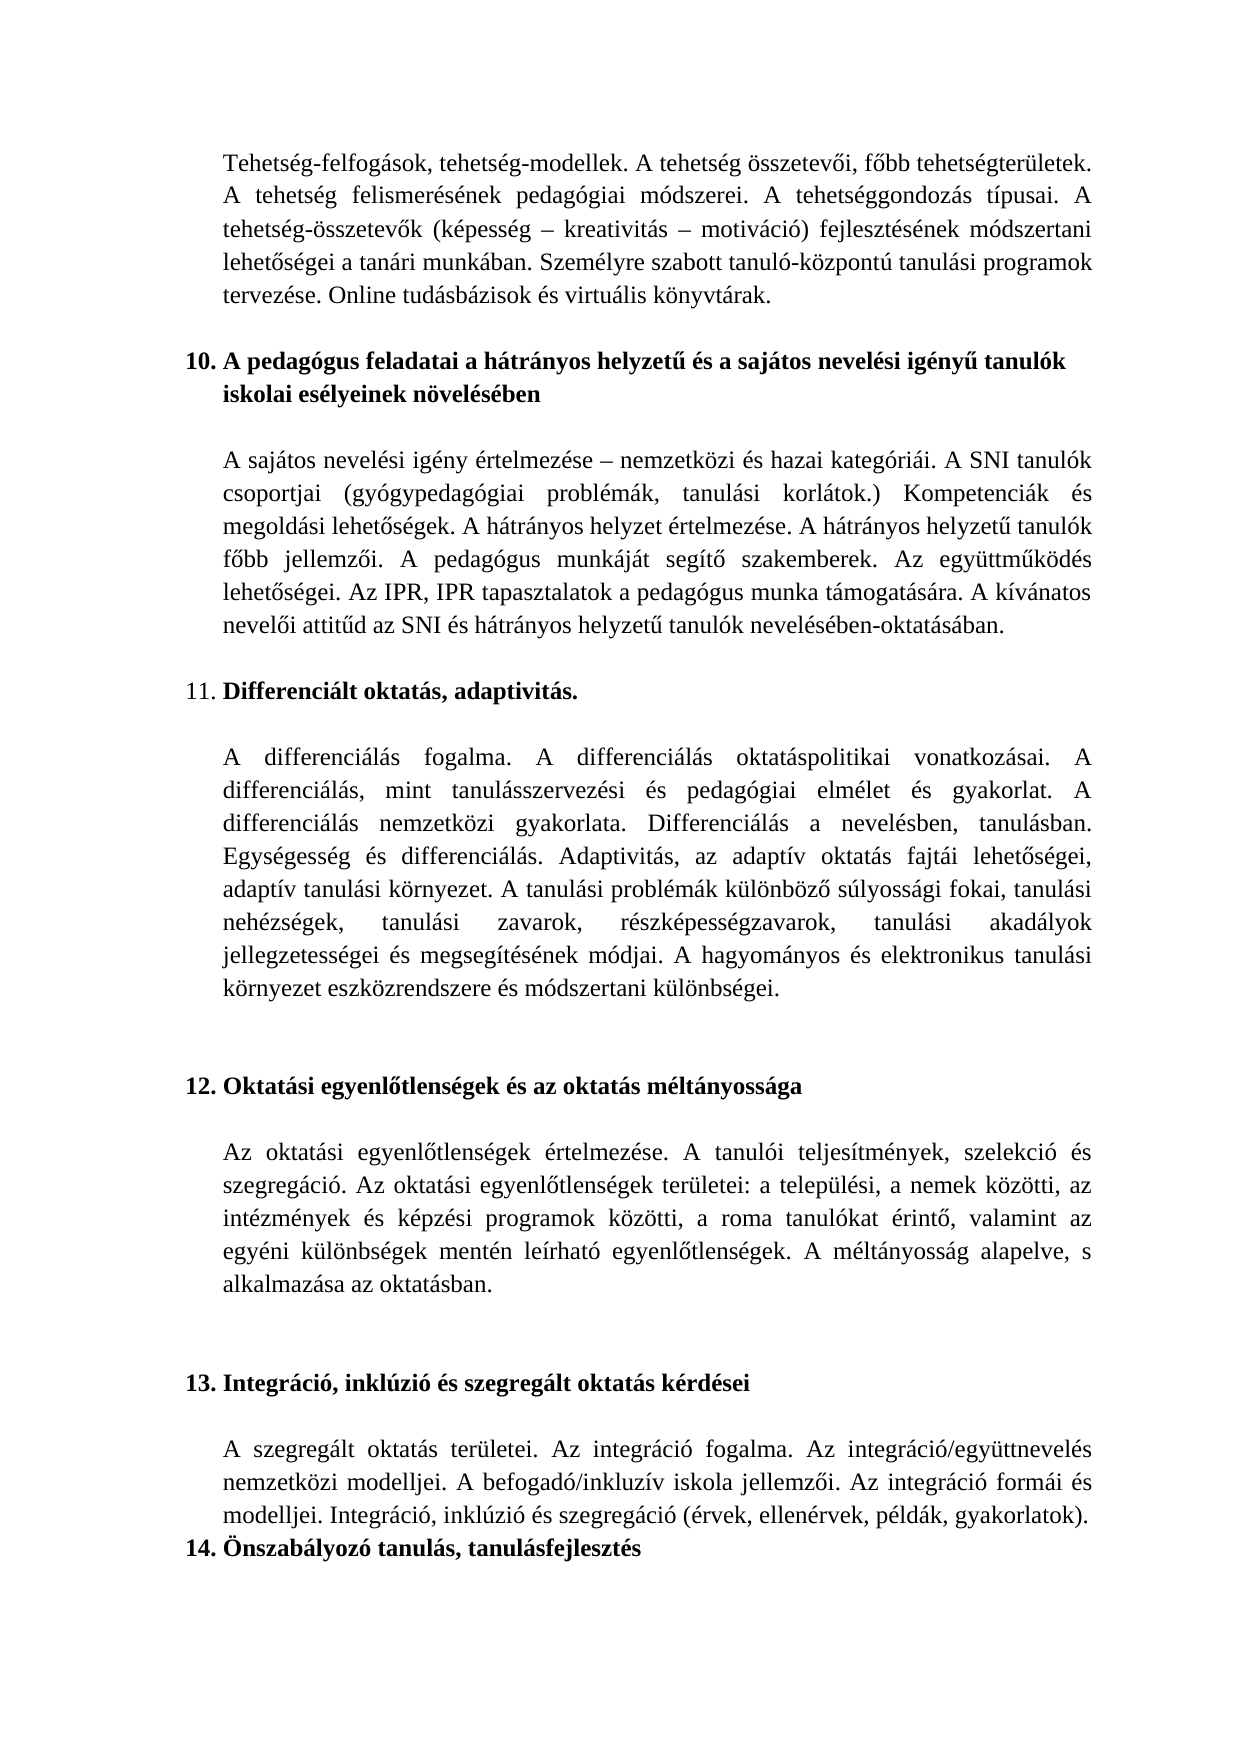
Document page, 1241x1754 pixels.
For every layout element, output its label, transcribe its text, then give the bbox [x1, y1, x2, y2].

list Az oktatási egyenlőtlenségek értelmezése. A tanulói teljesítmények, szelekció és szegregáció. Az oktatási egyenlőtlenségek területei: a települési, a nemek közötti, az intézmények és képzési programok közötti, a roma tanulókat érintő, valamint az egyéni különbségek mentén leírható egyenlőtlenségek. A méltányosság alapelve, s alkalmazása az oktatásban. [223, 1137, 1093, 1298]
list A sajátos nevelési igény értelmezése – nemzetközi és hazai kategóriái. A SNI tanulók csoportjai (gyógypedagógiai problémák, tanulási korlátok.) Kompetenciák és megoldási lehetőségek. A hátrányos helyzet értelmezése. A hátrányos helyzetű tanulók főbb jellemzői. A pedagógus munkáját segítő szakemberek. Az együttműködés lehetőségei. Az IPR, IPR tapasztalatok a pedagógus munka támogatására. A kívánatos nevelői attitűd az SNI és hátrányos helyzetű tanulók nevelésében-oktatásában. [223, 445, 1093, 639]
list A szegregált oktatás területei. Az integráció fogalma. Az integráció/együttnevelés nemzetközi modelljei. A befogadó/inkluzív iskola jellemzői. Az integráció formái és modelljei. Integráció, inklúzió és szegregáció (érvek, ellenérvek, példák, gyakorlatok). [223, 1434, 1093, 1529]
list Tehetség-felfogások, tehetség-modellek. A tehetség összetevői, főbb tehetségterületek. A tehetség felismerésének pedagógiai módszerei. A tehetséggondozás típusai. A tehetség-összetevők (képesség – kreativitás – motiváció) fejlesztésének módszertani lehetőségei a tanári munkában. Személyre szabott tanuló-központú tanulási programok tervezése. Online tudásbázisok és virtuális könyvtárak. [223, 148, 1093, 308]
list Önszabályozó tanulás, tanulásfejlesztés [185, 1533, 1093, 1562]
list A pedagógus feladatai a hátrányos helyzetű és a sajátos nevelési igényű tanulók iskolai esélyeinek növelésében [185, 346, 1093, 407]
list Integráció, inklúzió és szegregált oktatás kérdései [185, 1368, 1093, 1397]
list A differenciálás fogalma. A differenciálás oktatáspolitikai vonatkozásai. A differenciálás, mint tanulásszervezési és pedagógiai elmélet és gyakorlat. A differenciálás nemzetközi gyakorlata. Differenciálás a nevelésben, tanulásban. Egységesség és differenciálás. Adaptivitás, az adaptív oktatás fajtái lehetőségei, adaptív tanulási környezet. A tanulási problémák különböző súlyossági fokai, tanulási nehézségek, tanulási zavarok, részképességzavarok, tanulási akadályok jellegzetességei és megsegítésének módjai. A hagyományos és elektronikus tanulási környezet eszközrendszere és módszertani különbségei. [223, 742, 1093, 1002]
list Oktatási egyenlőtlenségek és az oktatás méltányossága [185, 1071, 1093, 1100]
list Differenciált oktatás, adaptivitás. [185, 676, 1093, 705]
